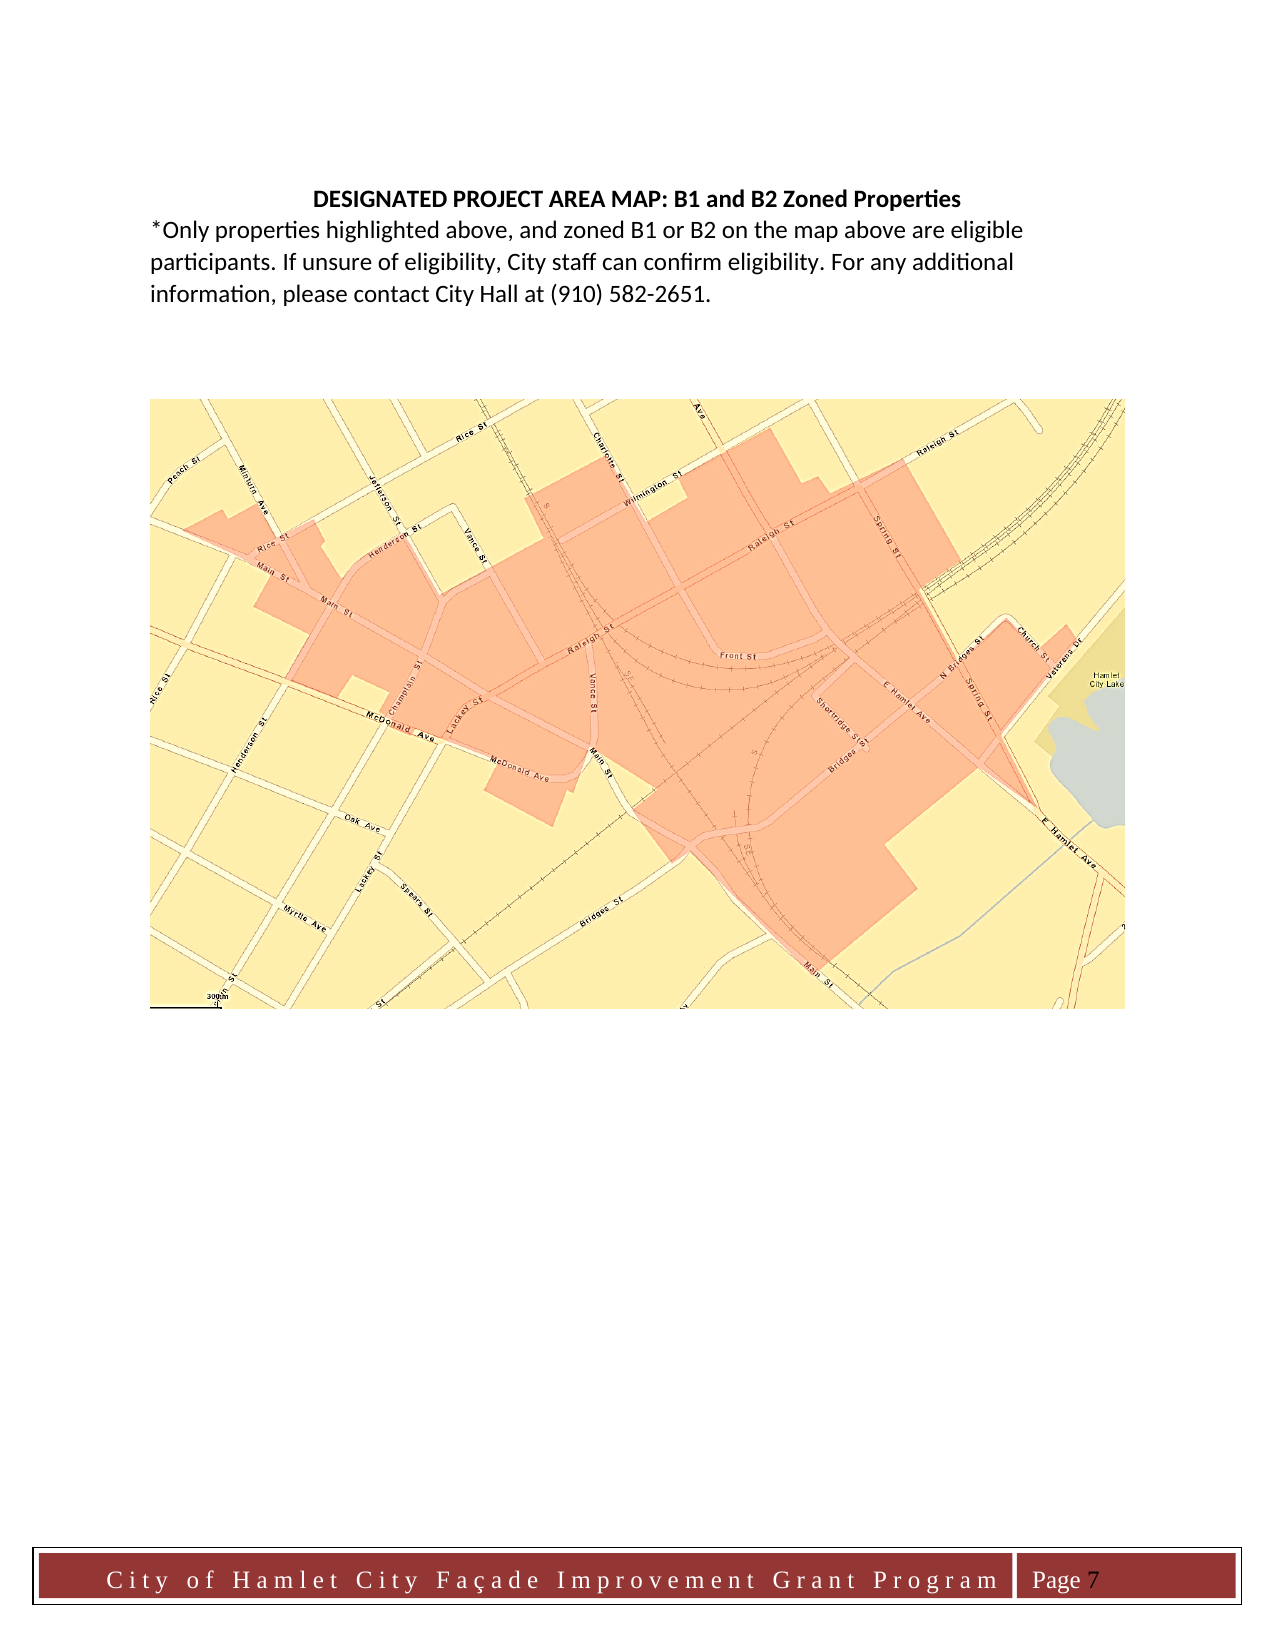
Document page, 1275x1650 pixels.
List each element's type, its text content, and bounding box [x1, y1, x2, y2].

text *Only properties highlighted above, and zoned B1 or B2 on the map above are eligible participants. If unsure of eligibility, City staff can confirm eligibility. For any additional information, please contact City Hall at (910) 582-2651. [150, 214, 1125, 309]
picture [150, 399, 1125, 1009]
text DESIGNATED PROJECT AREA MAP: B1 and B2 Zoned Properties [149, 183, 1125, 214]
